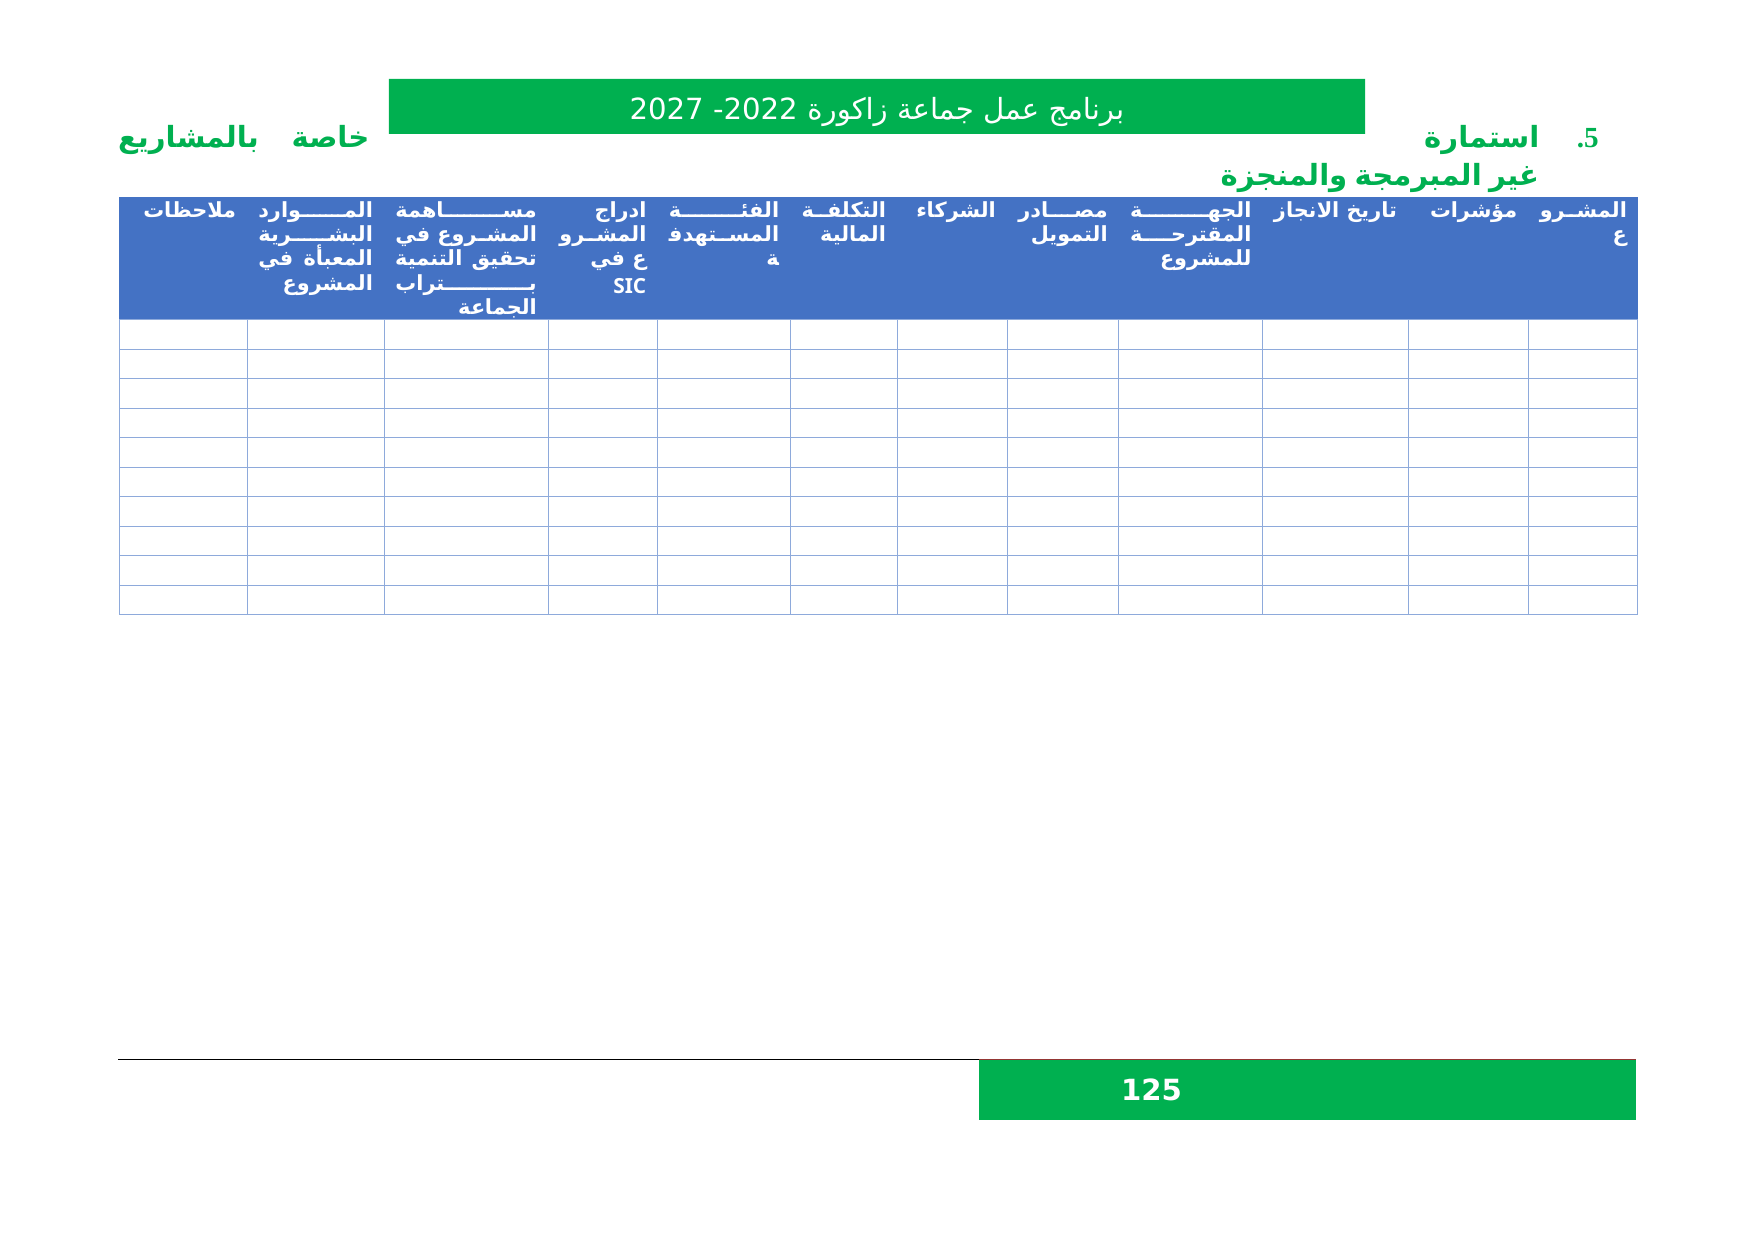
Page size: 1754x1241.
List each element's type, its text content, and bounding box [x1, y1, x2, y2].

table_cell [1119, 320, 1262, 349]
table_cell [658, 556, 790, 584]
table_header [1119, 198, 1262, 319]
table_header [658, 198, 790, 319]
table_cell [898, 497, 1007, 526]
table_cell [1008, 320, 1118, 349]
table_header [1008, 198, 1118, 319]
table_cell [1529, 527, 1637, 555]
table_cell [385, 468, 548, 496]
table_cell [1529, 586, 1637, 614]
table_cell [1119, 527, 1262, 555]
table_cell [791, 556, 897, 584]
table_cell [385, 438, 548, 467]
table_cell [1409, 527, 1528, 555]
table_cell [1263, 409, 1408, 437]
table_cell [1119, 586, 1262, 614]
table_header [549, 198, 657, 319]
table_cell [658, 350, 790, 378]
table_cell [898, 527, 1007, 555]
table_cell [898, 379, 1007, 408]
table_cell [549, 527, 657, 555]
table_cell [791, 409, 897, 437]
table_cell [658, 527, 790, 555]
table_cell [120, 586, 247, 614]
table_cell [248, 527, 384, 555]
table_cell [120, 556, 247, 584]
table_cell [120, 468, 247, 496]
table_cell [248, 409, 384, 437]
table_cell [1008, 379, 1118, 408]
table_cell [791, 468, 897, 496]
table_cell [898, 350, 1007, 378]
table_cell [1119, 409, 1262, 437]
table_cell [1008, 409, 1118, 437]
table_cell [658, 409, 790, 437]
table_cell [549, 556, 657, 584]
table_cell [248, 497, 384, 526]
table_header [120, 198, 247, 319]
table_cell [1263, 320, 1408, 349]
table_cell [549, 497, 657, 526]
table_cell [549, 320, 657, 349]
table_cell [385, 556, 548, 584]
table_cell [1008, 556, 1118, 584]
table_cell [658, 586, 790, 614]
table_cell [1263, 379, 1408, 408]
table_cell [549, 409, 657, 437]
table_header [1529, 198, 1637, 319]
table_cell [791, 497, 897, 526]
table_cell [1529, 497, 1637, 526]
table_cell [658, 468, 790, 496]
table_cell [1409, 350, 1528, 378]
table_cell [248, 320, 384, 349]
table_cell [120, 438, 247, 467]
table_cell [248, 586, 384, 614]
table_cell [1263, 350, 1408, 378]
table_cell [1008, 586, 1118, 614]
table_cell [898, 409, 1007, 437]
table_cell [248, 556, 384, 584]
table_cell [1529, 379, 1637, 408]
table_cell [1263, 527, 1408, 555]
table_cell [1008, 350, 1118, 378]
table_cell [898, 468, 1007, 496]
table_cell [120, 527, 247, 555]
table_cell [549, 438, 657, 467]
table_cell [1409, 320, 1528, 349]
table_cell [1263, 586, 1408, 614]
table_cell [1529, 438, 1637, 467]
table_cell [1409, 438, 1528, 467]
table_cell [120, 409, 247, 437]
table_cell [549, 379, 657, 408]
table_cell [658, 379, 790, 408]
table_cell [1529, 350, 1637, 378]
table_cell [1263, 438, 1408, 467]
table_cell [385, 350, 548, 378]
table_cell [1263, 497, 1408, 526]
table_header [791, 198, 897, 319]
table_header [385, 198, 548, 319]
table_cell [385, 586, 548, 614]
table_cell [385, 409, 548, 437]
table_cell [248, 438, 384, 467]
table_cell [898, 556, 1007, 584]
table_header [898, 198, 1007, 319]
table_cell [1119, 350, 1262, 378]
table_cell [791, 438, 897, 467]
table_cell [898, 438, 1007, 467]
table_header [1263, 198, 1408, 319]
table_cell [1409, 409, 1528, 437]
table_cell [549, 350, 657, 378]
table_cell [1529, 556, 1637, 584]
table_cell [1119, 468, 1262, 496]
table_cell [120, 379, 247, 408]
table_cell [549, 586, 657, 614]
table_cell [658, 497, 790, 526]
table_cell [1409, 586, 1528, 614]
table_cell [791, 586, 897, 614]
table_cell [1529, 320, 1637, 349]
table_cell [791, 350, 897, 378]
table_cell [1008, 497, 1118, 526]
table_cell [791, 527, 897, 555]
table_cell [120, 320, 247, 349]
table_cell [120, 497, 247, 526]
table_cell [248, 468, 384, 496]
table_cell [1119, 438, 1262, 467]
subtitle استمارة خاصة بالمشاريع غير المبرمجة والمنجزة [118, 120, 1577, 192]
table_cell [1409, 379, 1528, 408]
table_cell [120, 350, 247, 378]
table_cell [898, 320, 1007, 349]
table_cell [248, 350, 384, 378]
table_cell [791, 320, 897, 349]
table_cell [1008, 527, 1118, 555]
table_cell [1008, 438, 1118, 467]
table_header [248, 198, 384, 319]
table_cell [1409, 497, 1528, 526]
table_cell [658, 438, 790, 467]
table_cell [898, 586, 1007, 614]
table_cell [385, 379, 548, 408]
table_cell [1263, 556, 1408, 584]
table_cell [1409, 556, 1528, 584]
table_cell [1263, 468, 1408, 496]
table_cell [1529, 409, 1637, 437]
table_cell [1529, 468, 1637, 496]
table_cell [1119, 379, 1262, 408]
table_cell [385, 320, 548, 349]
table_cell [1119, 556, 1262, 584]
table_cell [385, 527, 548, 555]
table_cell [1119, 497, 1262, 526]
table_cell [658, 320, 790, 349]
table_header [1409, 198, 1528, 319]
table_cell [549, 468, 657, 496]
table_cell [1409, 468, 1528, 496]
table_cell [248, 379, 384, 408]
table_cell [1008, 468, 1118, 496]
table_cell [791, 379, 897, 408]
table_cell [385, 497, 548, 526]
